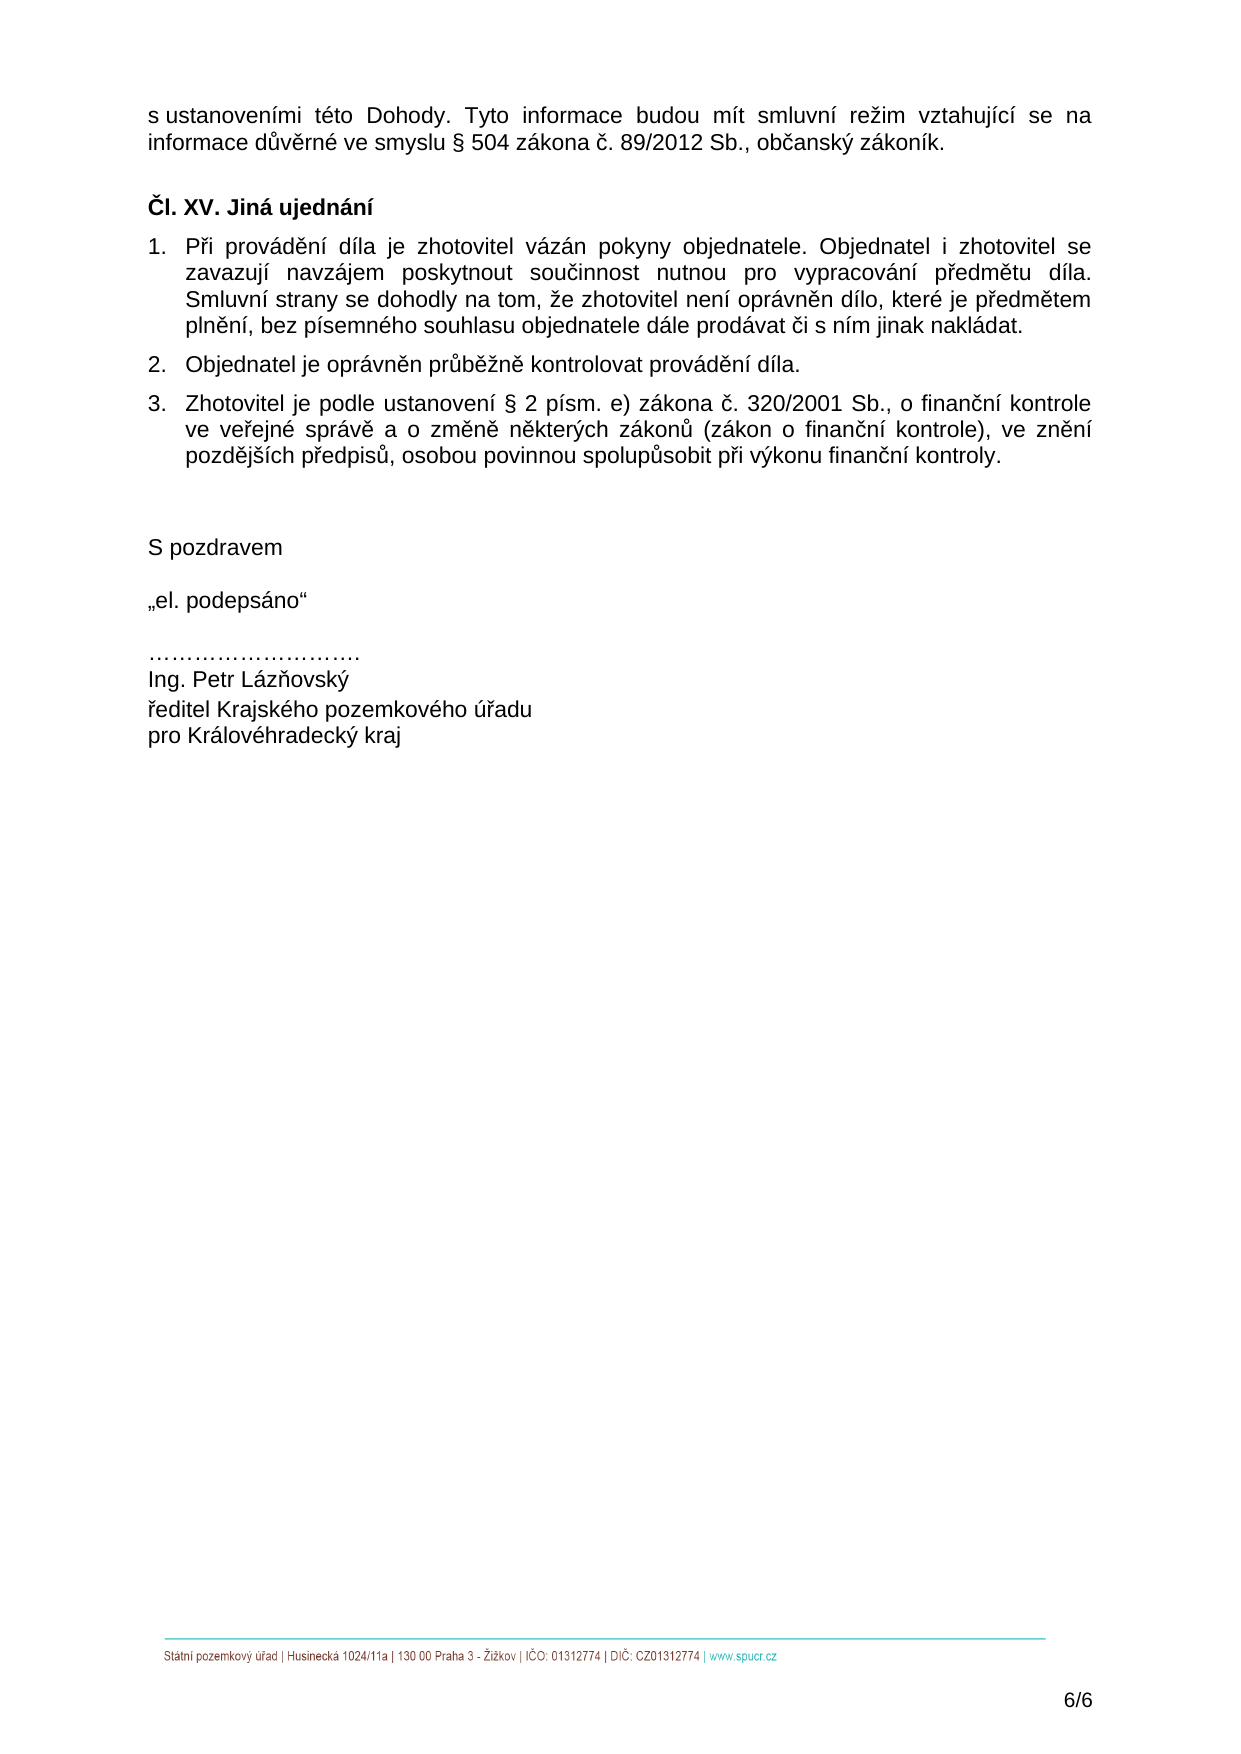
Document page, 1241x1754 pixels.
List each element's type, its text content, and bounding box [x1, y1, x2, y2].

text ………………………. [148, 639, 1093, 666]
list Při provádění díla je zhotovitel vázán pokyny objednatele. Objednatel i zhotovitel se zavazují navzájem poskytnout součinnost nutnou pro vypracování předmětu díla. Smluvní strany se dohodly na tom, že zhotovitel není oprávněn dílo, které je předmětem plnění, bez písemného souhlasu objednatele dále prodávat či s ním jinak nakládat. [148, 233, 1093, 338]
picture [147, 1635, 1066, 1667]
list Zhotovitel je podle ustanovení § 2 písm. e) zákona č. 320/2001 Sb., o finanční kontrole ve veřejné správě a o změně některých zákonů (zákon o finanční kontrole), ve znění pozdějších předpisů, osobou povinnou spolupůsobit při výkonu finanční kontroly. [148, 390, 1093, 469]
text ředitel Krajského pozemkového úřadu [148, 696, 1093, 722]
text S pozdravem [148, 534, 1093, 560]
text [148, 102, 1093, 155]
text pro Královéhradecký kraj [148, 722, 1093, 749]
text Čl. XV. Jiná ujednání [148, 194, 1093, 220]
text Ing. Petr Lázňovský [148, 666, 1093, 692]
text „el. podepsáno“ [148, 587, 1093, 613]
list Objednatel je oprávněn průběžně kontrolovat provádění díla. [148, 351, 1093, 377]
